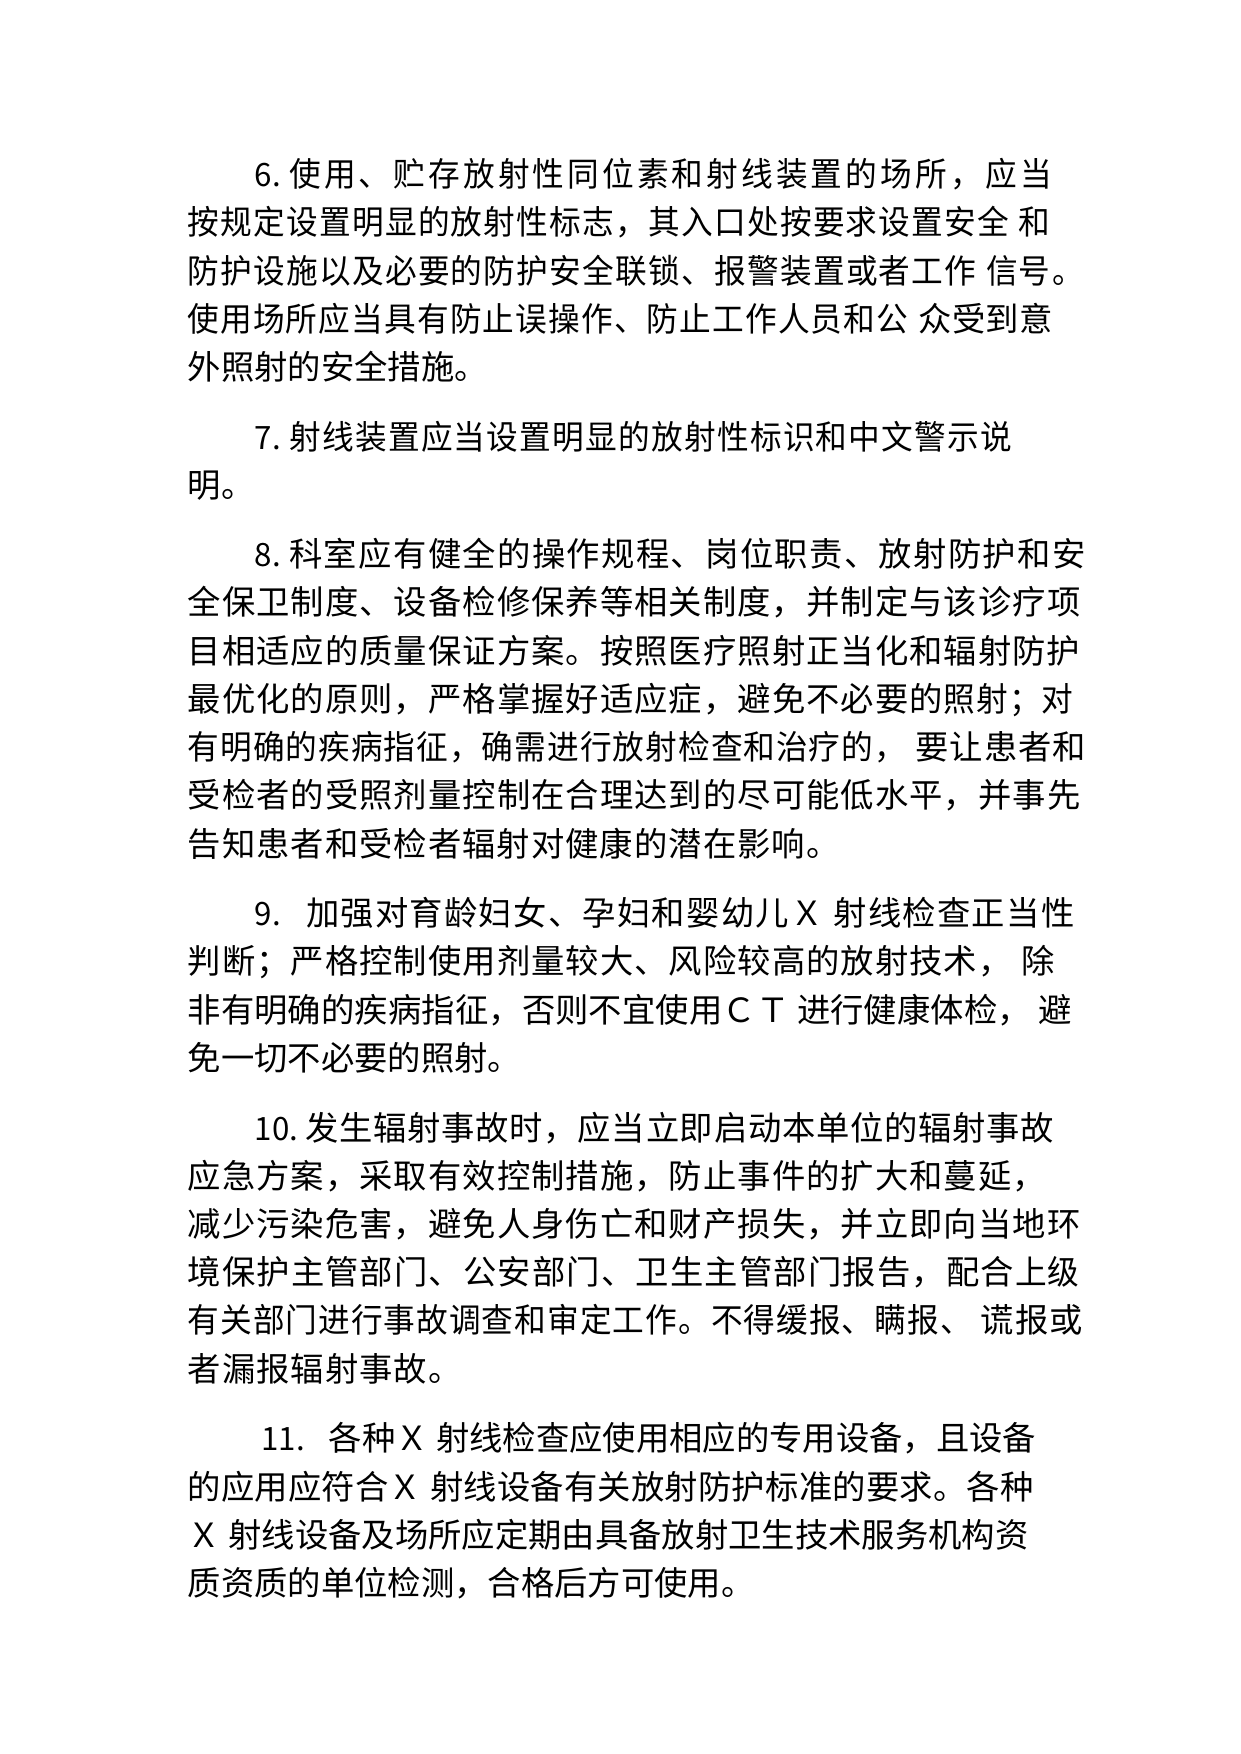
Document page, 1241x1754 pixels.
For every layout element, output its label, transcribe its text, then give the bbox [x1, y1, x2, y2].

list 使用、贮存放射性同位素和射线装置的场所，应当 按规定设置明显的放射性标志，其入口处按要求设置安全 和防护设施以及必要的防护安全联锁、报警装置或者工作 信号。使用场所应当具有防止误操作、防止工作人员和公 众受到意外照射的安全措施。 [187, 148, 1052, 389]
list 科室应有健全的操作规程、岗位职责、放射防护和安全保卫制度、设备检修保养等相关制度，并制定与该诊疗项目相适应的质量保证方案。按照医疗照射正当化和辐射防护最优化的原则，严格掌握好适应症，避免不必要的照射；对有明确的疾病指征，确需进行放射检查和治疗的， 要让患者和受检者的受照剂量控制在合理达到的尽可能低水平，并事先告知患者和受检者辐射对健康的潜在影响。 [187, 528, 1086, 866]
list 射线装置应当设置明显的放射性标识和中文警示说 明。 [187, 411, 1052, 507]
text Ｘ 射线设备及场所应定期由具备放射卫生技术服务机构资质资质的单位检测，合格后方可使用。 [187, 1509, 1052, 1605]
list 发生辐射事故时，应当立即启动本单位的辐射事故应急方案，采取有效控制措施，防止事件的扩大和蔓延， 减少污染危害，避免人身伤亡和财产损失，并立即向当地环境保护主管部门、公安部门、卫生主管部门报告，配合上级有关部门进行事故调查和审定工作。不得缓报、瞒报、 谎报或者漏报辐射事故。 [187, 1101, 1086, 1391]
list 各种Ｘ 射线检查应使用相应的专用设备，且设备的应用应符合Ｘ 射线设备有关放射防护标准的要求。各种 [187, 1412, 1054, 1509]
list 加强对育龄妇女、孕妇和婴幼儿Ｘ 射线检查正当性判断；严格控制使用剂量较大、风险较高的放射技术， 除非有明确的疾病指征，否则不宜使用ＣＴ 进行健康体检， 避免一切不必要的照射。 [187, 887, 1087, 1080]
